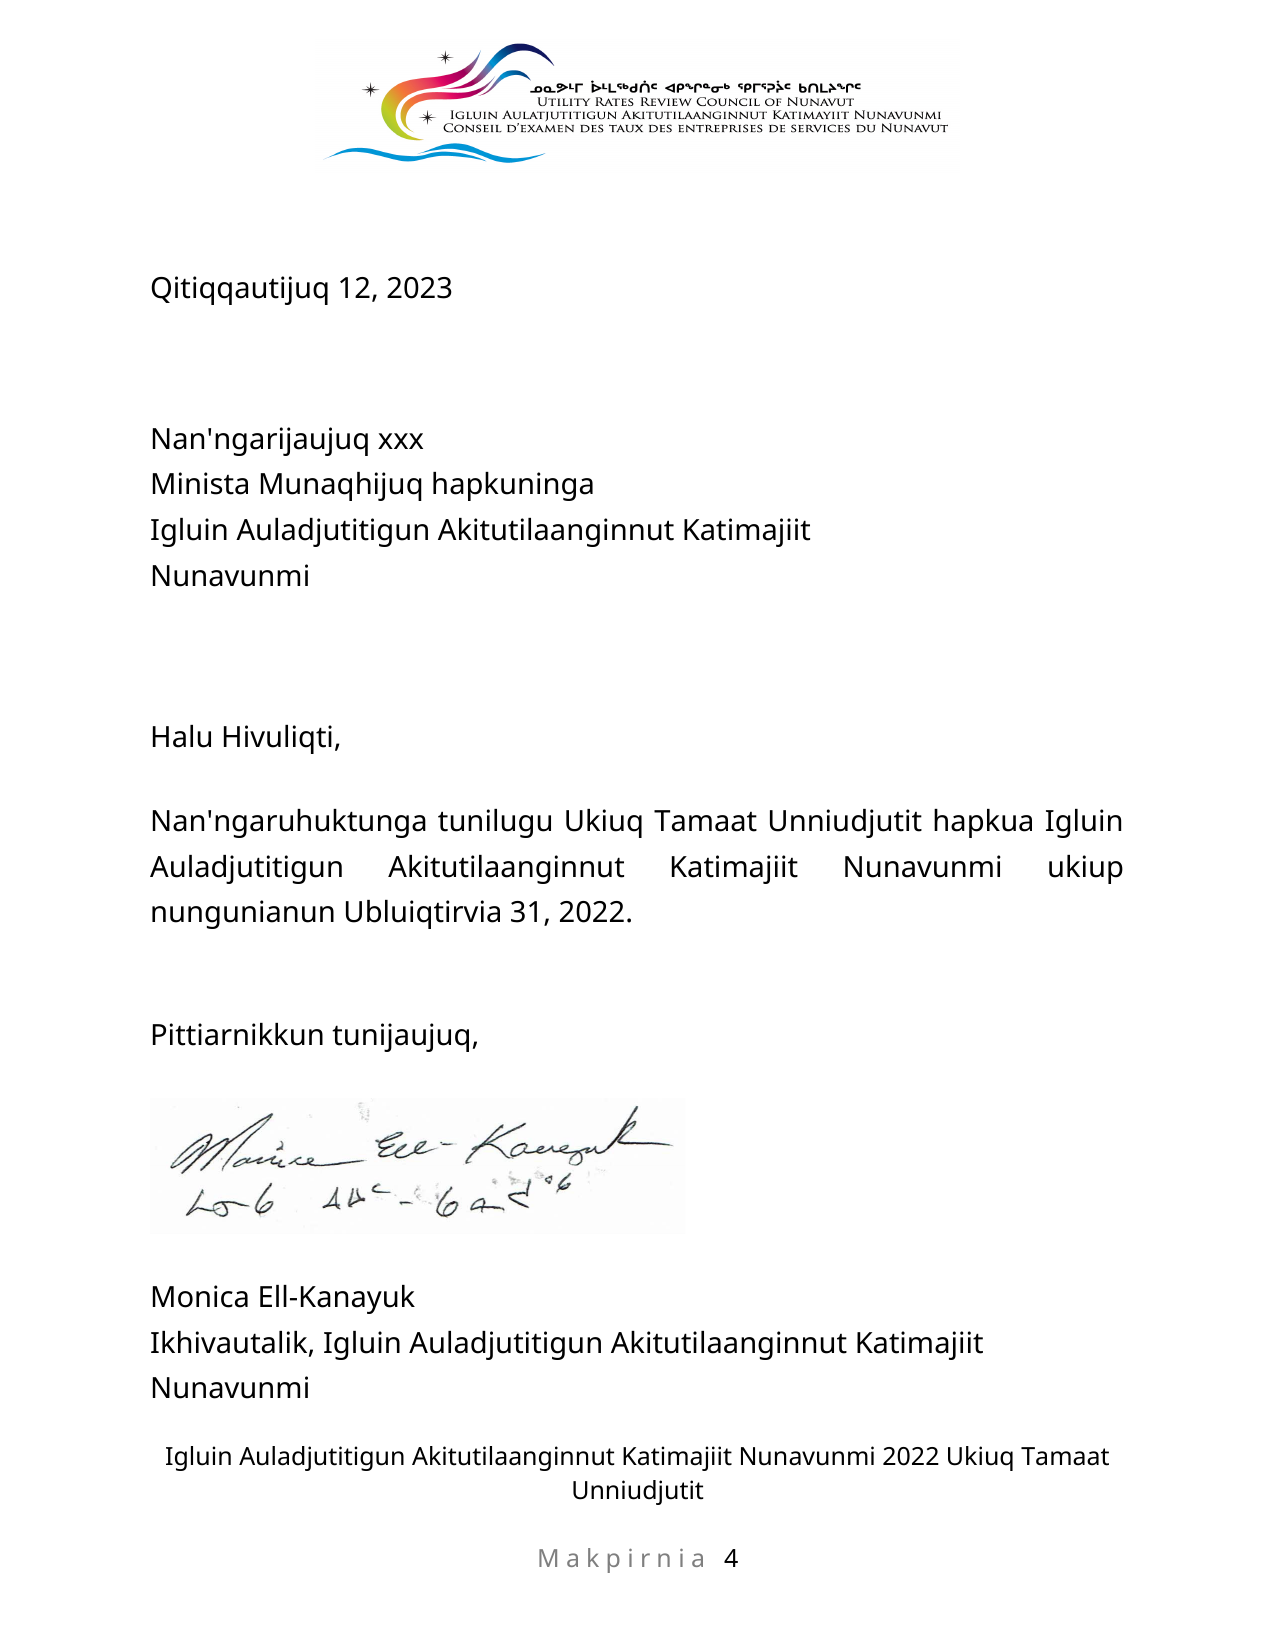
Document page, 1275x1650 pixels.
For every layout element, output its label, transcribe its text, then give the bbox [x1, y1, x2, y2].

text Minista Munaqhijuq hapkuninga [150, 463, 1125, 503]
text Nunavunmi [150, 1368, 1125, 1407]
text Halu Hivuliqti, [150, 716, 1125, 756]
picture [150, 1098, 686, 1234]
text Nunavunmi [150, 555, 1125, 594]
text Pittiarnikkun tunijaujuq, [150, 1014, 1125, 1054]
text Igluin Auladjutitigun Akitutilaanginnut Katimajiit [150, 509, 1125, 549]
text Nan'ngarijaujuq xxx [150, 418, 1125, 458]
text Ikhivautalik, Igluin Auladjutitigun Akitutilaanginnut Katimajiit [150, 1322, 1125, 1362]
picture [314, 37, 961, 173]
text Monica Ell-Kanayuk [150, 1277, 1125, 1316]
text Qitiqqautijuq 12, 2023 [150, 268, 1125, 307]
text Nan'ngaruhuktunga tunilugu Ukiuq Tamaat Unniudjutit hapkua Igluin Auladjutitigun Akitutilaanginnut Katimajiit Nunavunmi ukiup nungunianun Ubluiqtirvia 31, 2022. [150, 800, 1125, 931]
